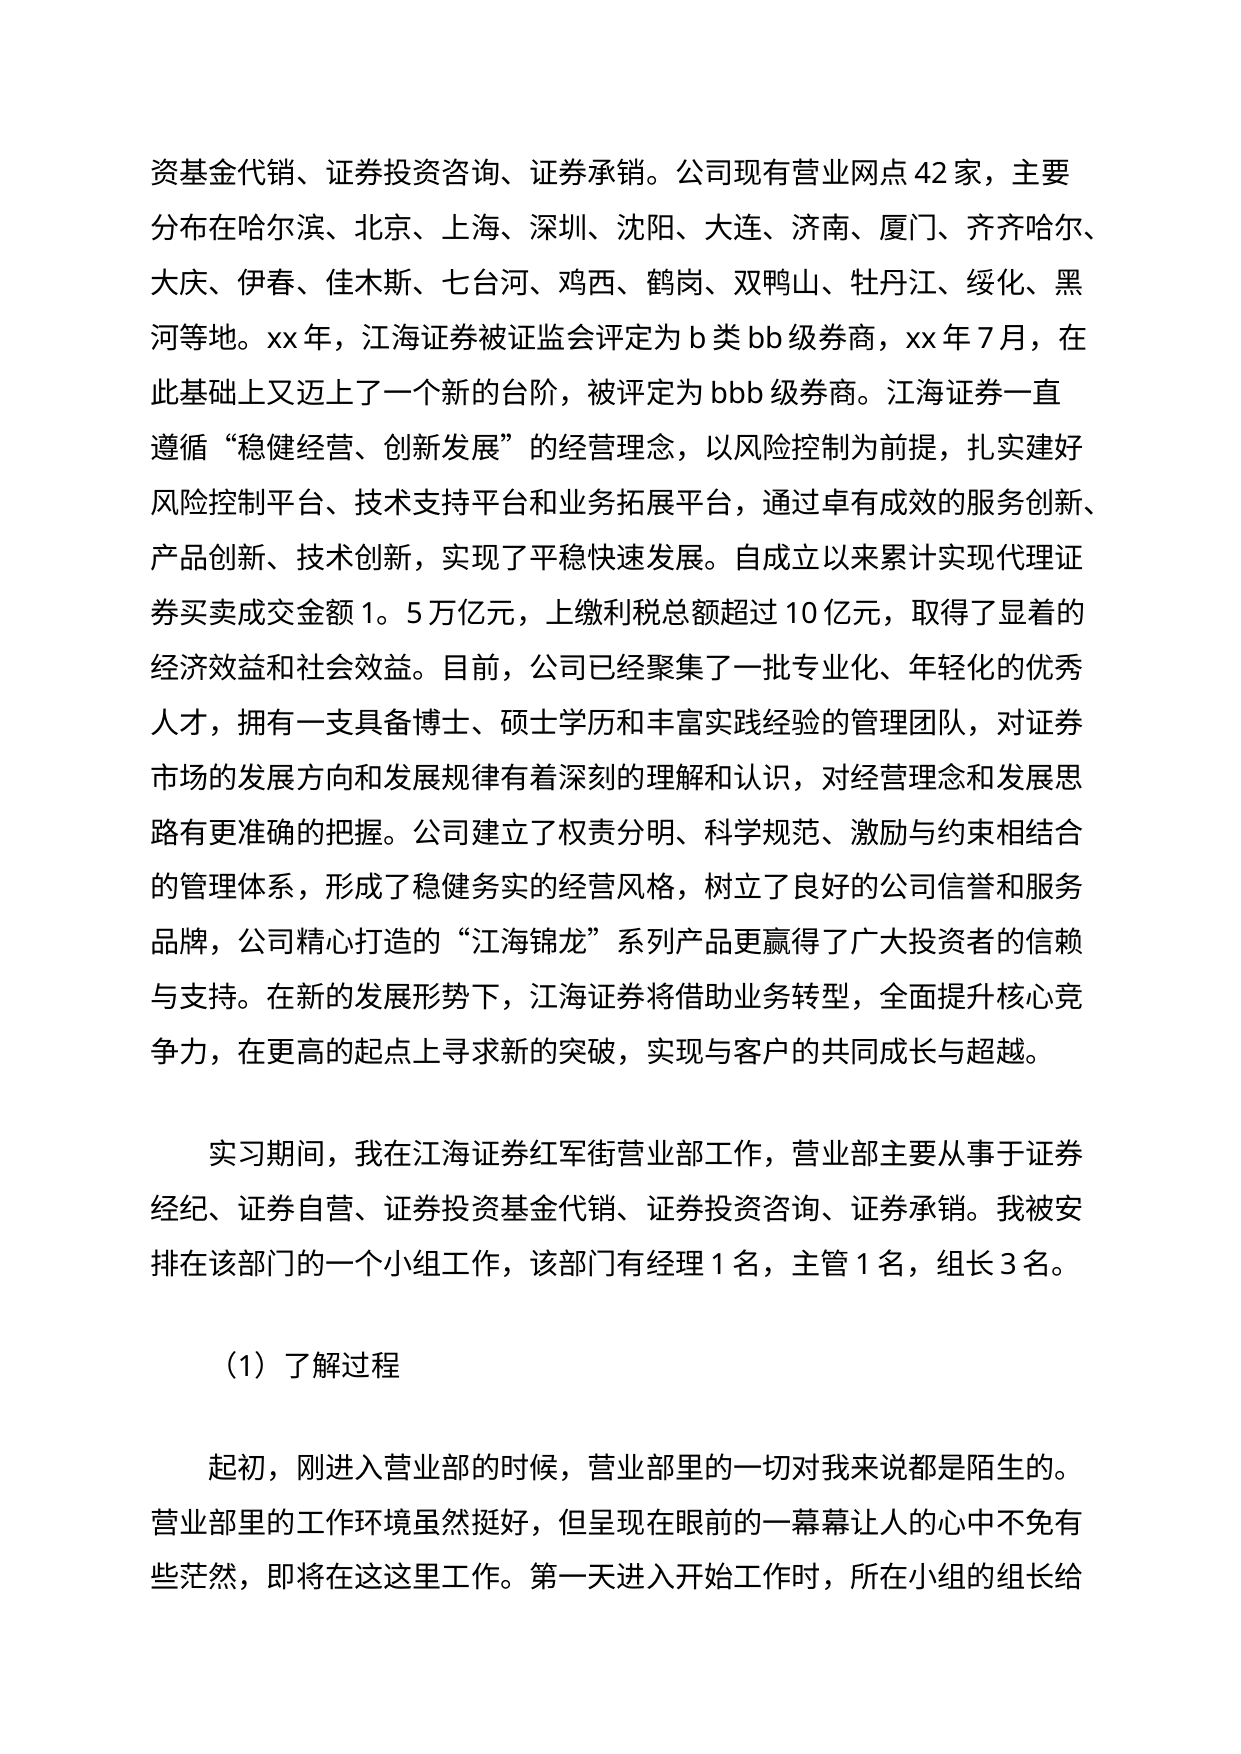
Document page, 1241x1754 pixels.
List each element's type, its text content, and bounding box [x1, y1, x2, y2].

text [150, 150, 1090, 1071]
text （1）了解过程 [150, 1342, 1090, 1385]
text 实习期间，我在江海证券红军街营业部工作，营业部主要从事于证券经纪、证券自营、证券投资基金代销、证券投资咨询、证券承销。我被安排在该部门的一个小组工作，该部门有经理1名，主管1名，组长3名。 [150, 1131, 1090, 1283]
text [150, 1444, 1090, 1596]
